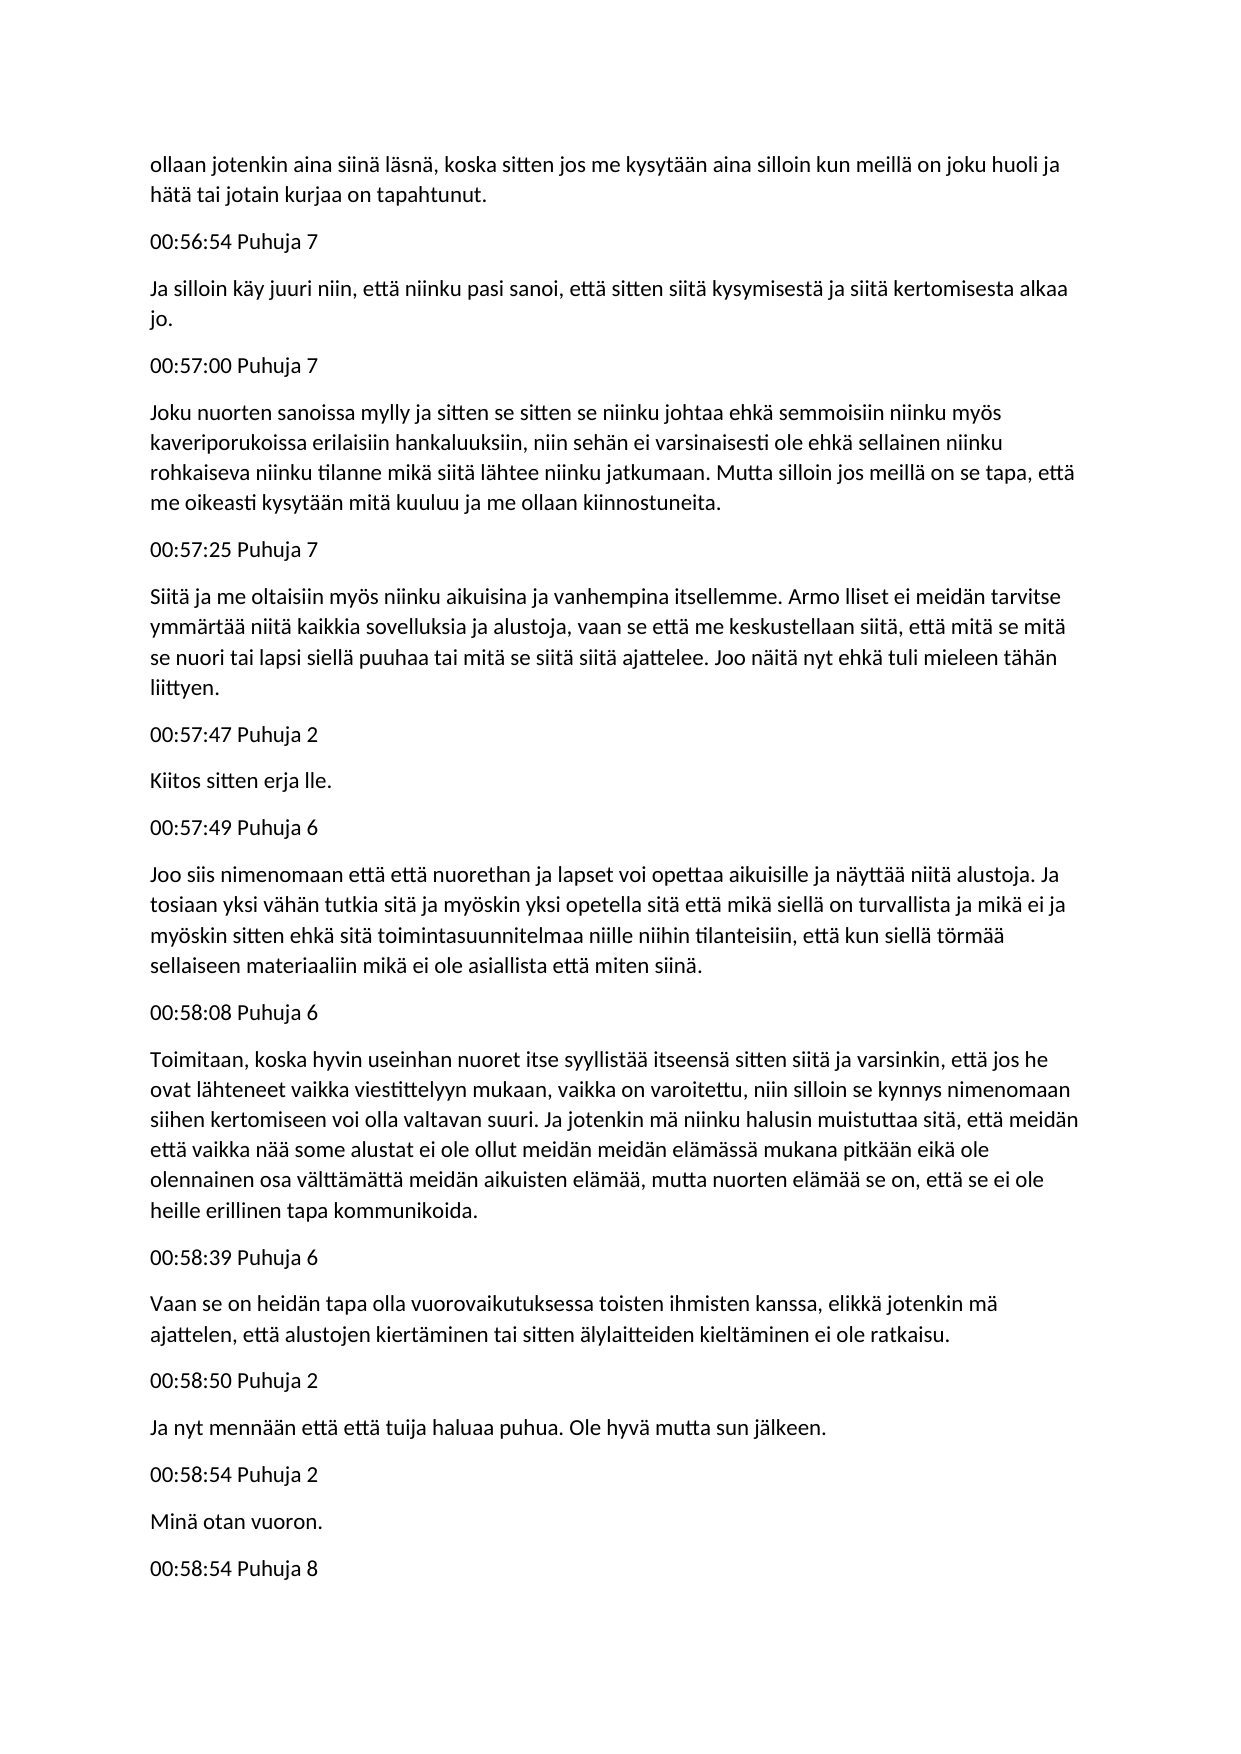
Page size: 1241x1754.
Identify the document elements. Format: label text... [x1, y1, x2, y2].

text Joku nuorten sanoissa mylly ja sitten se sitten se niinku johtaa ehkä semmoisiin niinku myös kaveriporukoissa erilaisiin hankaluuksiin, niin sehän ei varsinaisesti ole ehkä sellainen niinku rohkaiseva niinku tilanne mikä siitä lähtee niinku jatkumaan. Mutta silloin jos meillä on se tapa, että me oikeasti kysytään mitä kuuluu ja me ollaan kiinnostuneita. [150, 398, 1090, 517]
text 00:58:39 Puhuja 6 [150, 1243, 1090, 1271]
text 00:58:54 Puhuja 2 [150, 1460, 1090, 1488]
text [150, 150, 1090, 208]
text Siitä ja me oltaisiin myös niinku aikuisina ja vanhempina itsellemme. Armo lliset ei meidän tarvitse ymmärtää niitä kaikkia sovelluksia ja alustoja, vaan se että me keskustellaan siitä, että mitä se mitä se nuori tai lapsi siellä puuhaa tai mitä se siitä siitä ajattelee. Joo näitä nyt ehkä tuli mieleen tähän liittyen. [150, 582, 1090, 701]
text Toimitaan, koska hyvin useinhan nuoret itse syyllistää itseensä sitten siitä ja varsinkin, että jos he ovat lähteneet vaikka viestittelyyn mukaan, vaikka on varoitettu, niin silloin se kynnys nimenomaan siihen kertomiseen voi olla valtavan suuri. Ja jotenkin mä niinku halusin muistuttaa sitä, että meidän että vaikka nää some alustat ei ole ollut meidän meidän elämässä mukana pitkään eikä ole olennainen osa välttämättä meidän aikuisten elämää, mutta nuorten elämää se on, että se ei ole heille erillinen tapa kommunikoida. [150, 1045, 1090, 1224]
text 00:57:49 Puhuja 6 [150, 813, 1090, 842]
text Ja silloin käy juuri niin, että niinku pasi sanoi, että sitten siitä kysymisestä ja siitä kertomisesta alkaa jo. [150, 274, 1090, 332]
text Kiitos sitten erja lle. [150, 767, 1090, 795]
text Minä otan vuoron. [150, 1507, 1090, 1535]
text 00:57:25 Puhuja 7 [150, 535, 1090, 563]
text 00:57:47 Puhuja 2 [150, 720, 1090, 748]
text Ja nyt mennään että että tuija haluaa puhua. Ole hyvä mutta sun jälkeen. [150, 1413, 1090, 1442]
text 00:58:54 Puhuja 8 [150, 1554, 1090, 1582]
text 00:57:00 Puhuja 7 [150, 351, 1090, 379]
text Joo siis nimenomaan että että nuorethan ja lapset voi opettaa aikuisille ja näyttää niitä alustoja. Ja tosiaan yksi vähän tutkia sitä ja myöskin yksi opetella sitä että mikä siellä on turvallista ja mikä ei ja myöskin sitten ehkä sitä toimintasuunnitelmaa niille niihin tilanteisiin, että kun siellä törmää sellaiseen materiaaliin mikä ei ole asiallista että miten siinä. [150, 860, 1090, 979]
text Vaan se on heidän tapa olla vuorovaikutuksessa toisten ihmisten kanssa, elikkä jotenkin mä ajattelen, että alustojen kiertäminen tai sitten älylaitteiden kieltäminen ei ole ratkaisu. [150, 1289, 1090, 1348]
text 00:58:08 Puhuja 6 [150, 998, 1090, 1026]
text 00:58:50 Puhuja 2 [150, 1367, 1090, 1395]
text 00:56:54 Puhuja 7 [150, 227, 1090, 255]
